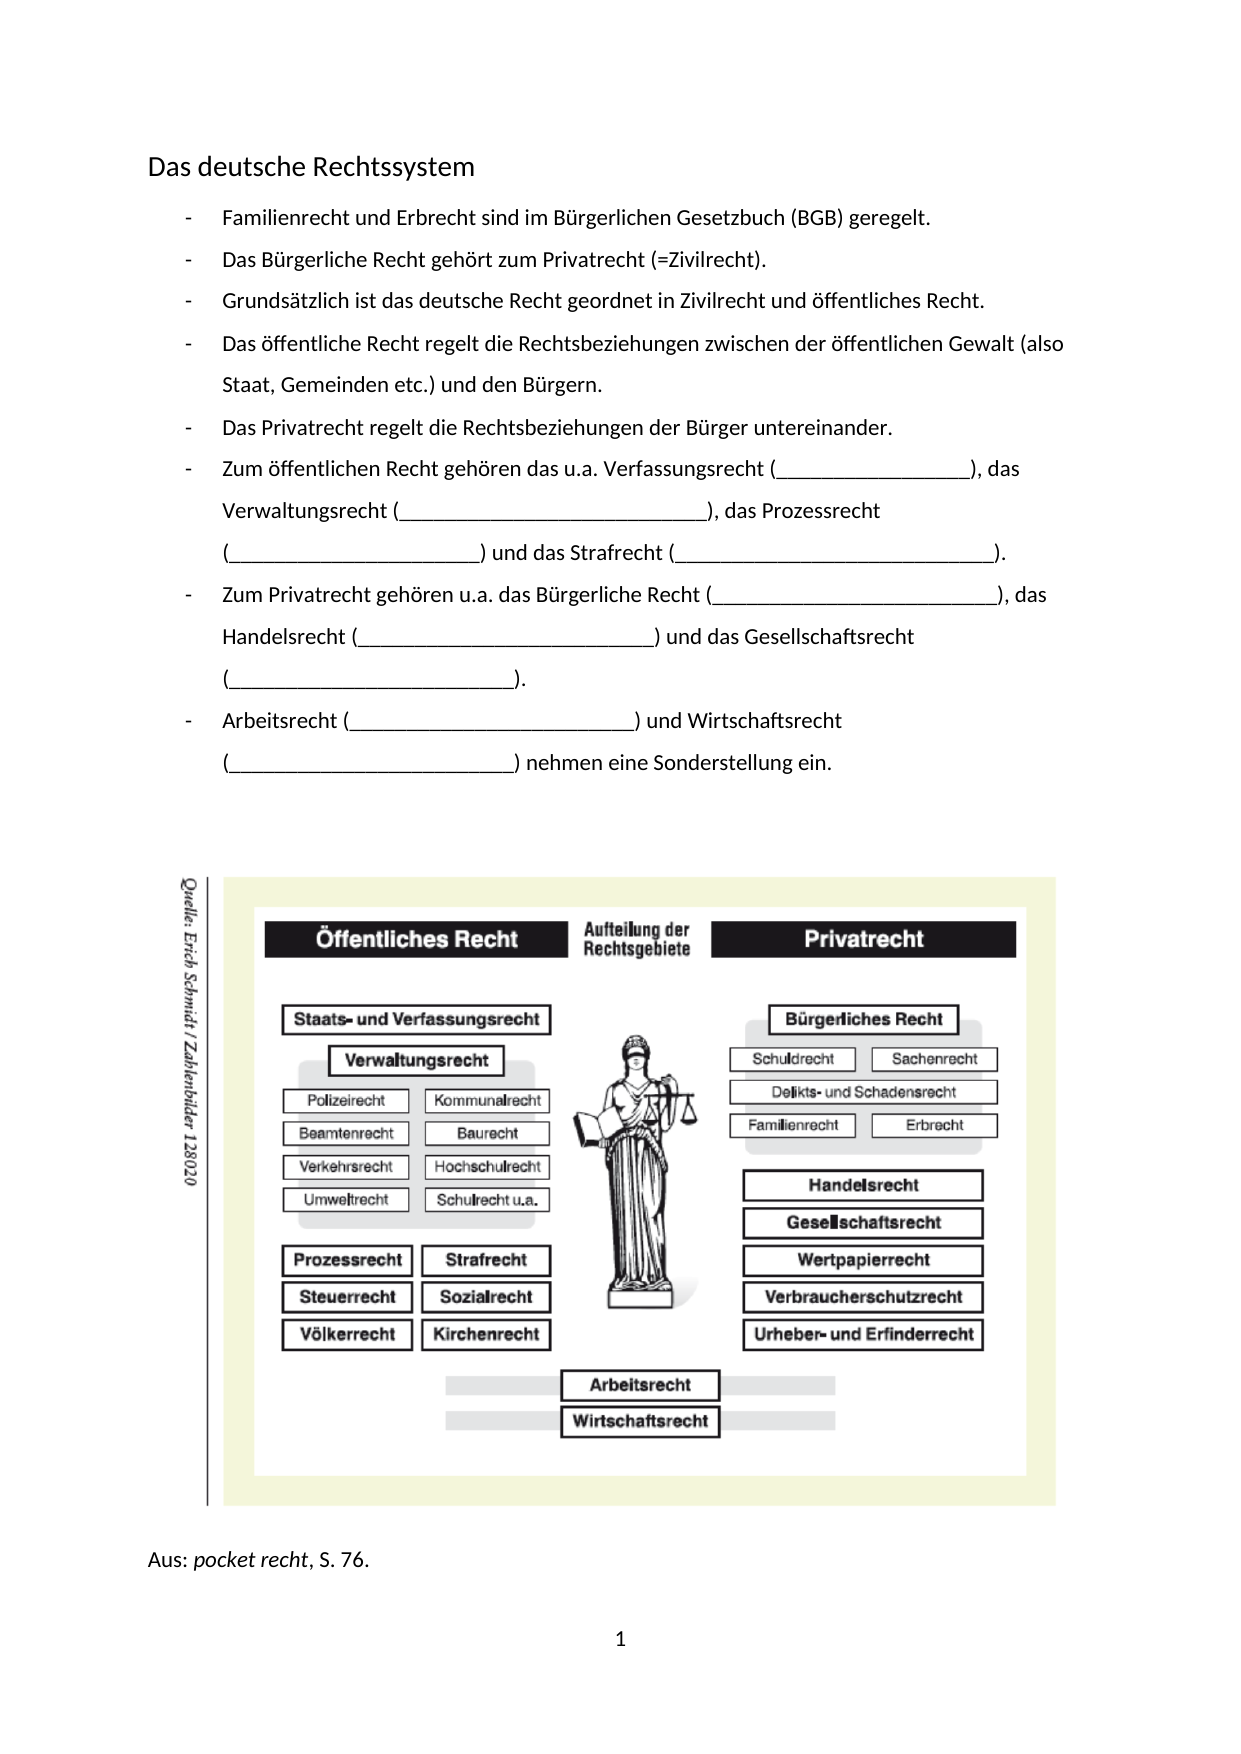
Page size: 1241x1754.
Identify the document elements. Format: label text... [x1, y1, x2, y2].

list Grundsätzlich ist das deutsche Recht geordnet in Zivilrecht und öffentliches Recht. [185, 287, 1093, 315]
text Aus: pocket recht, S. 76. [148, 1545, 1093, 1573]
list Zum öffentlichen Recht gehören das u.a. Verfassungsrecht (_________________), das Verwaltungsrecht (___________________________), das Prozessrecht (______________________) und das Strafrecht (____________________________). [185, 454, 1093, 567]
list Das öffentliche Recht regelt die Rechtsbeziehungen zwischen der öffentlichen Gewalt (also Staat, Gemeinden etc.) und den Bürgern. [185, 329, 1093, 399]
list Zum Privatrecht gehören u.a. das Bürgerliche Recht (_________________________), das Handelsrecht (__________________________) und das Gesellschaftsrecht (_________________________). [185, 581, 1093, 692]
list Das Bürgerliche Recht gehört zum Privatrecht (=Zivilrecht). [185, 245, 1093, 273]
text Das deutsche Rechtssystem [148, 148, 1093, 183]
list Arbeitsrecht (_________________________) und Wirtschaftsrecht (_________________________) nehmen eine Sonderstellung ein. [185, 706, 1093, 776]
list Das Privatrecht regelt die Rechtsbeziehungen der Bürger untereinander. [185, 413, 1093, 441]
list Familienrecht und Erbrecht sind im Bürgerlichen Gesetzbuch (BGB) geregelt. [185, 203, 1093, 231]
